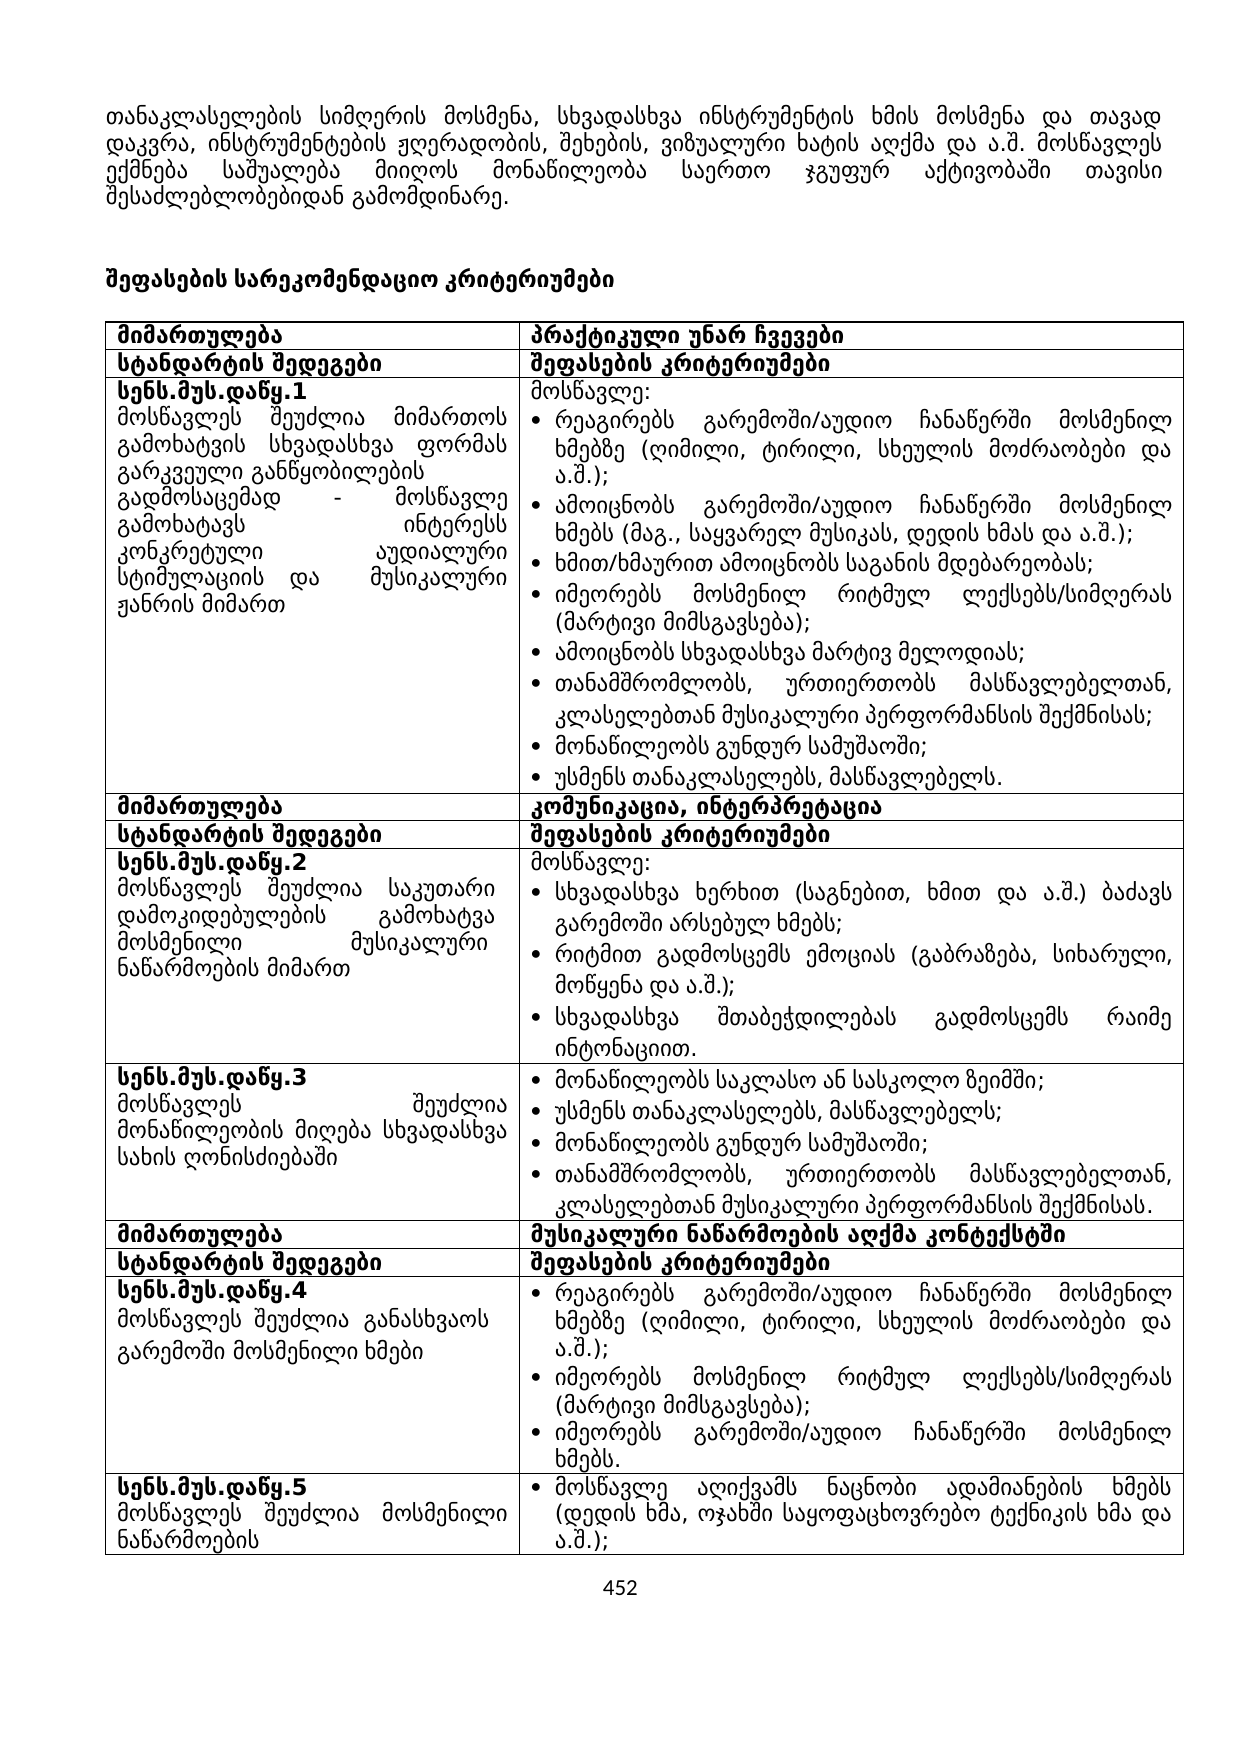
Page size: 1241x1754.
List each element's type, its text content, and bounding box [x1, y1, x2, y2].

table_cell სენს.მუს.დაწყ.4 მოსწავლეს შეუძლია განასხვაოს გარემოში მოსმენილი ხმები [106, 1277, 519, 1473]
table_cell მუსიკალური ნაწარმოების აღქმა კონტექსტში [520, 1221, 1183, 1248]
table_cell სენს.მუს.დაწყ.5 მოსწავლეს შეუძლია მოსმენილი ნაწარმოების ყოველდღიურობასთან დაკავშირება [106, 1474, 519, 1554]
table_header მიმართულება [106, 323, 519, 349]
table_cell სტანდარტის შედეგები [106, 350, 519, 377]
table_header პრაქტიკული უნარ ჩვევები [520, 323, 1183, 349]
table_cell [520, 1474, 1183, 1554]
table_cell კომუნიკაცია, ინტერპრეტაცია [520, 794, 1183, 820]
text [106, 103, 1164, 210]
table_cell შეფასების კრიტერიუმები [520, 1249, 1183, 1276]
table_cell მოსწავლე: სხვადასხვა ხერხით (საგნებით, ხმით და ა.შ.) ბაძავს გარემოში არსებულ ხმებს; რიტმით გადმოსცემს ემოციას (გაბრაზება, სიხარული, მოწყენა და ა.შ.); სხვადასხვა შთაბეჭდილებას გადმოსცემს რაიმე ინტონაციით. [520, 849, 1183, 1063]
table_cell სენს.მუს.დაწყ.3 მოსწავლეს შეუძლია მონაწილეობის მიღება სხვადასხვა სახის ღონისძიებაში [106, 1064, 519, 1220]
table_cell მიმართულება [106, 1221, 519, 1248]
table_cell მოსწავლე: რეაგირებს გარემოში/აუდიო ჩანაწერში მოსმენილ ხმებზე (ღიმილი, ტირილი, სხეულის მოძრაობები და ა.შ.); ამოიცნობს გარემოში/აუდიო ჩანაწერში მოსმენილ ხმებს (მაგ., საყვარელ მუსიკას, დედის ხმას და ა.შ.); ხმით/ხმაურით ამოიცნობს საგანის მდებარეობას; იმეორებს მოსმენილ რიტმულ ლექსებს/სიმღერას (მარტივი მიმსგავსება); ამოიცნობს სხვადასხვა მარტივ მელოდიას; თანამშრომლობს, ურთიერთობს მასწავლებელთან, კლასელებთან მუსიკალური პერფორმანსის შექმნისას; მონაწილეობს გუნდურ სამუშაოში; უსმენს თანაკლასელებს, მასწავლებელს. [520, 378, 1183, 792]
table_cell შეფასების კრიტერიუმები [520, 821, 1183, 848]
table_cell შეფასების კრიტერიუმები [520, 350, 1183, 377]
table_cell რეაგირებს გარემოში/აუდიო ჩანაწერში მოსმენილ ხმებზე (ღიმილი, ტირილი, სხეულის მოძრაობები და ა.შ.); იმეორებს მოსმენილ რიტმულ ლექსებს/სიმღერას (მარტივი მიმსგავსება); იმეორებს გარემოში/აუდიო ჩანაწერში მოსმენილ ხმებს. [520, 1277, 1183, 1473]
table_cell სენს.მუს.დაწყ.1 მოსწავლეს შეუძლია მიმართოს გამოხატვის სხვადასხვა ფორმას გარკვეული განწყობილების გადმოსაცემად - მოსწავლე გამოხატავს ინტერესს კონკრეტული აუდიალური სტიმულაციის და მუსიკალური ჟანრის მიმართ [106, 378, 519, 792]
table_cell სტანდარტის შედეგები [106, 821, 519, 848]
text შეფასების სარეკომენდაციო კრიტერიუმები [106, 263, 1164, 295]
table_cell მონაწილეობს საკლასო ან სასკოლო ზეიმში; უსმენს თანაკლასელებს, მასწავლებელს; მონაწილეობს გუნდურ სამუშაოში; თანამშრომლობს, ურთიერთობს მასწავლებელთან, კლასელებთან მუსიკალური პერფორმანსის შექმნისას. [520, 1064, 1183, 1220]
table_cell სენს.მუს.დაწყ.2 მოსწავლეს შეუძლია საკუთარი დამოკიდებულების გამოხატვა მოსმენილი მუსიკალური ნაწარმოების მიმართ [106, 849, 519, 1063]
table_cell სტანდარტის შედეგები [106, 1249, 519, 1276]
table_cell მიმართულება [106, 794, 519, 820]
